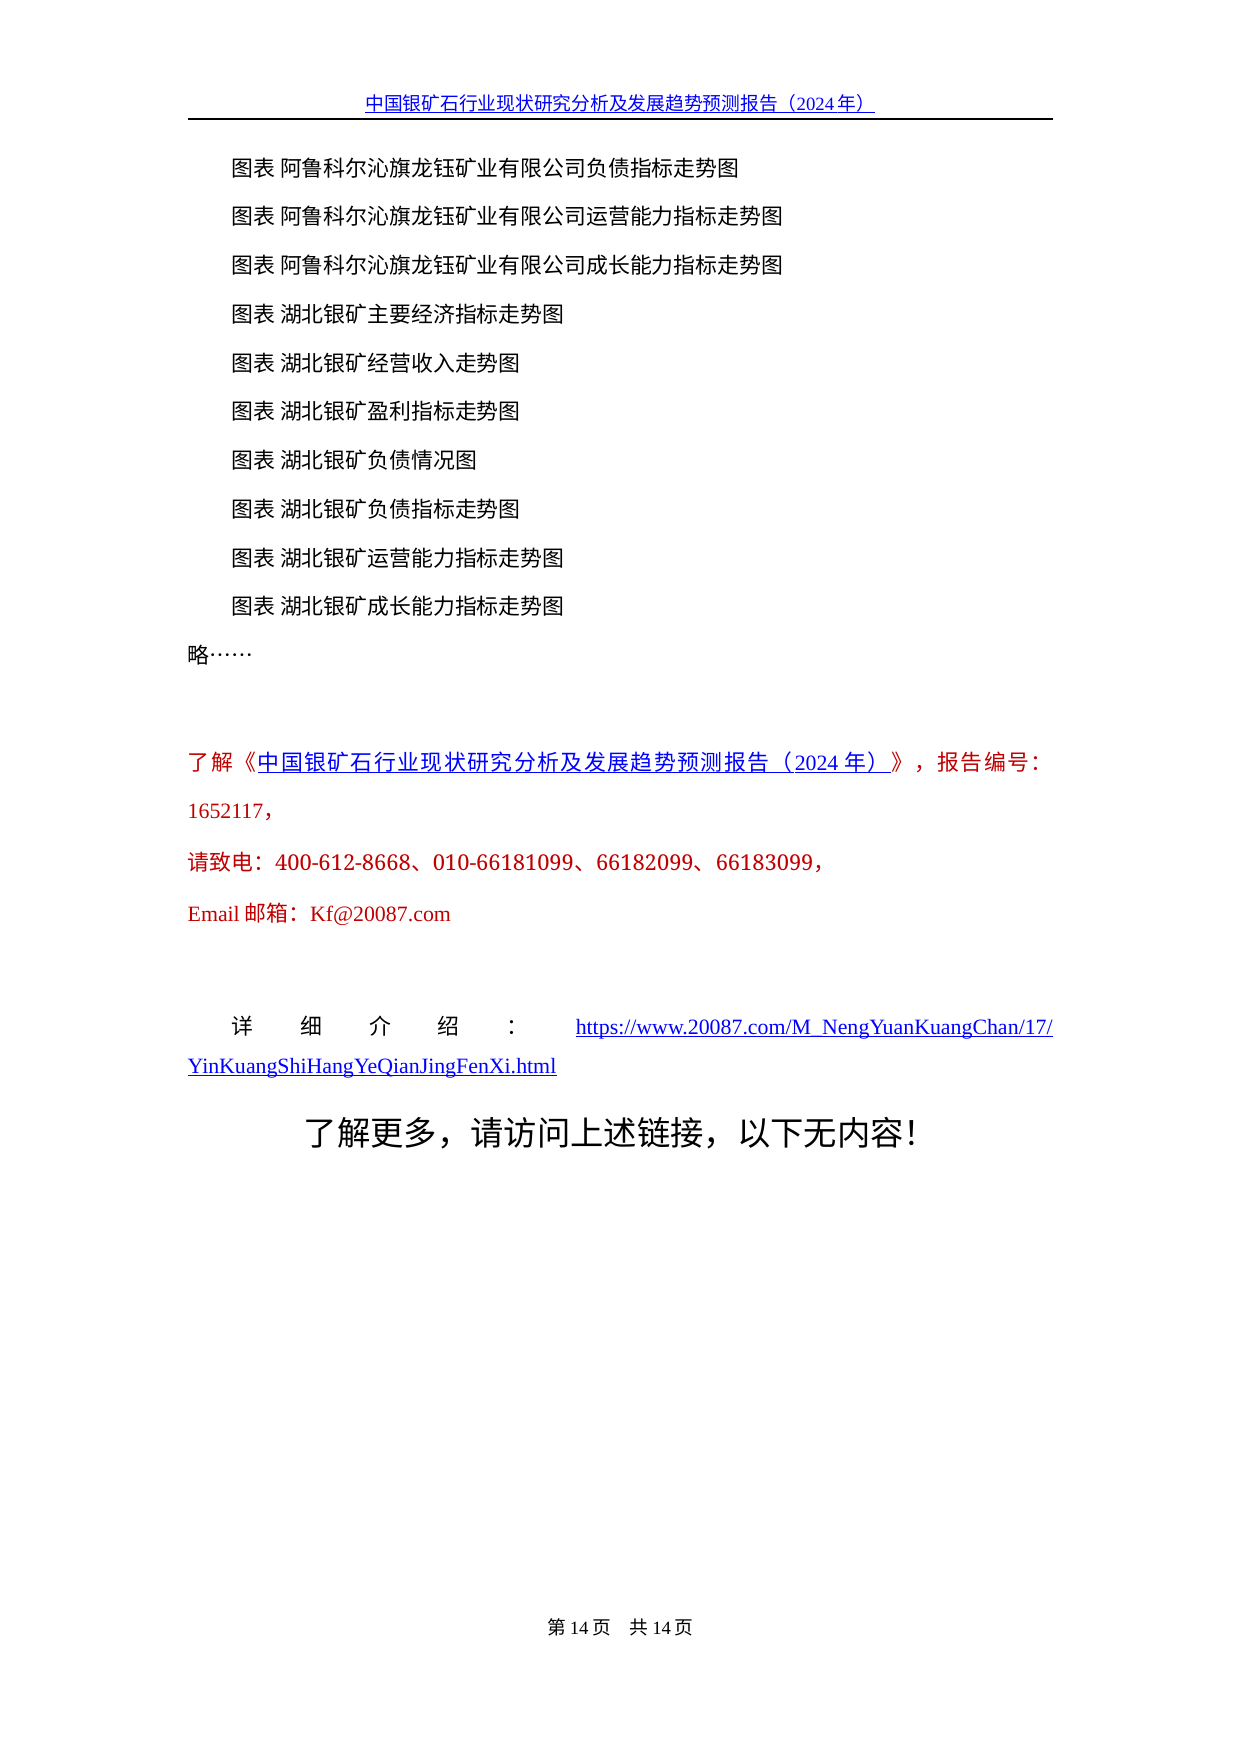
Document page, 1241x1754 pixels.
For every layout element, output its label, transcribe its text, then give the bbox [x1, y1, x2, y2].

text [187, 150, 1053, 670]
text 详细介绍：https://www.20087.com/M_NengYuanKuangChan/17/YinKuangShiHangYeQianJingFenXi.html [187, 1009, 1053, 1082]
text Email邮箱：Kf@20087.com [187, 896, 1053, 928]
text 了解《中国银矿石行业现状研究分析及发展趋势预测报告（2024年）》，报告编号：1652117， [187, 744, 1053, 825]
text 请致电：400-612-8668、010-66181099、66182099、66183099， [187, 844, 1053, 877]
title 了解更多，请访问上述链接，以下无内容！ [187, 1098, 1053, 1163]
